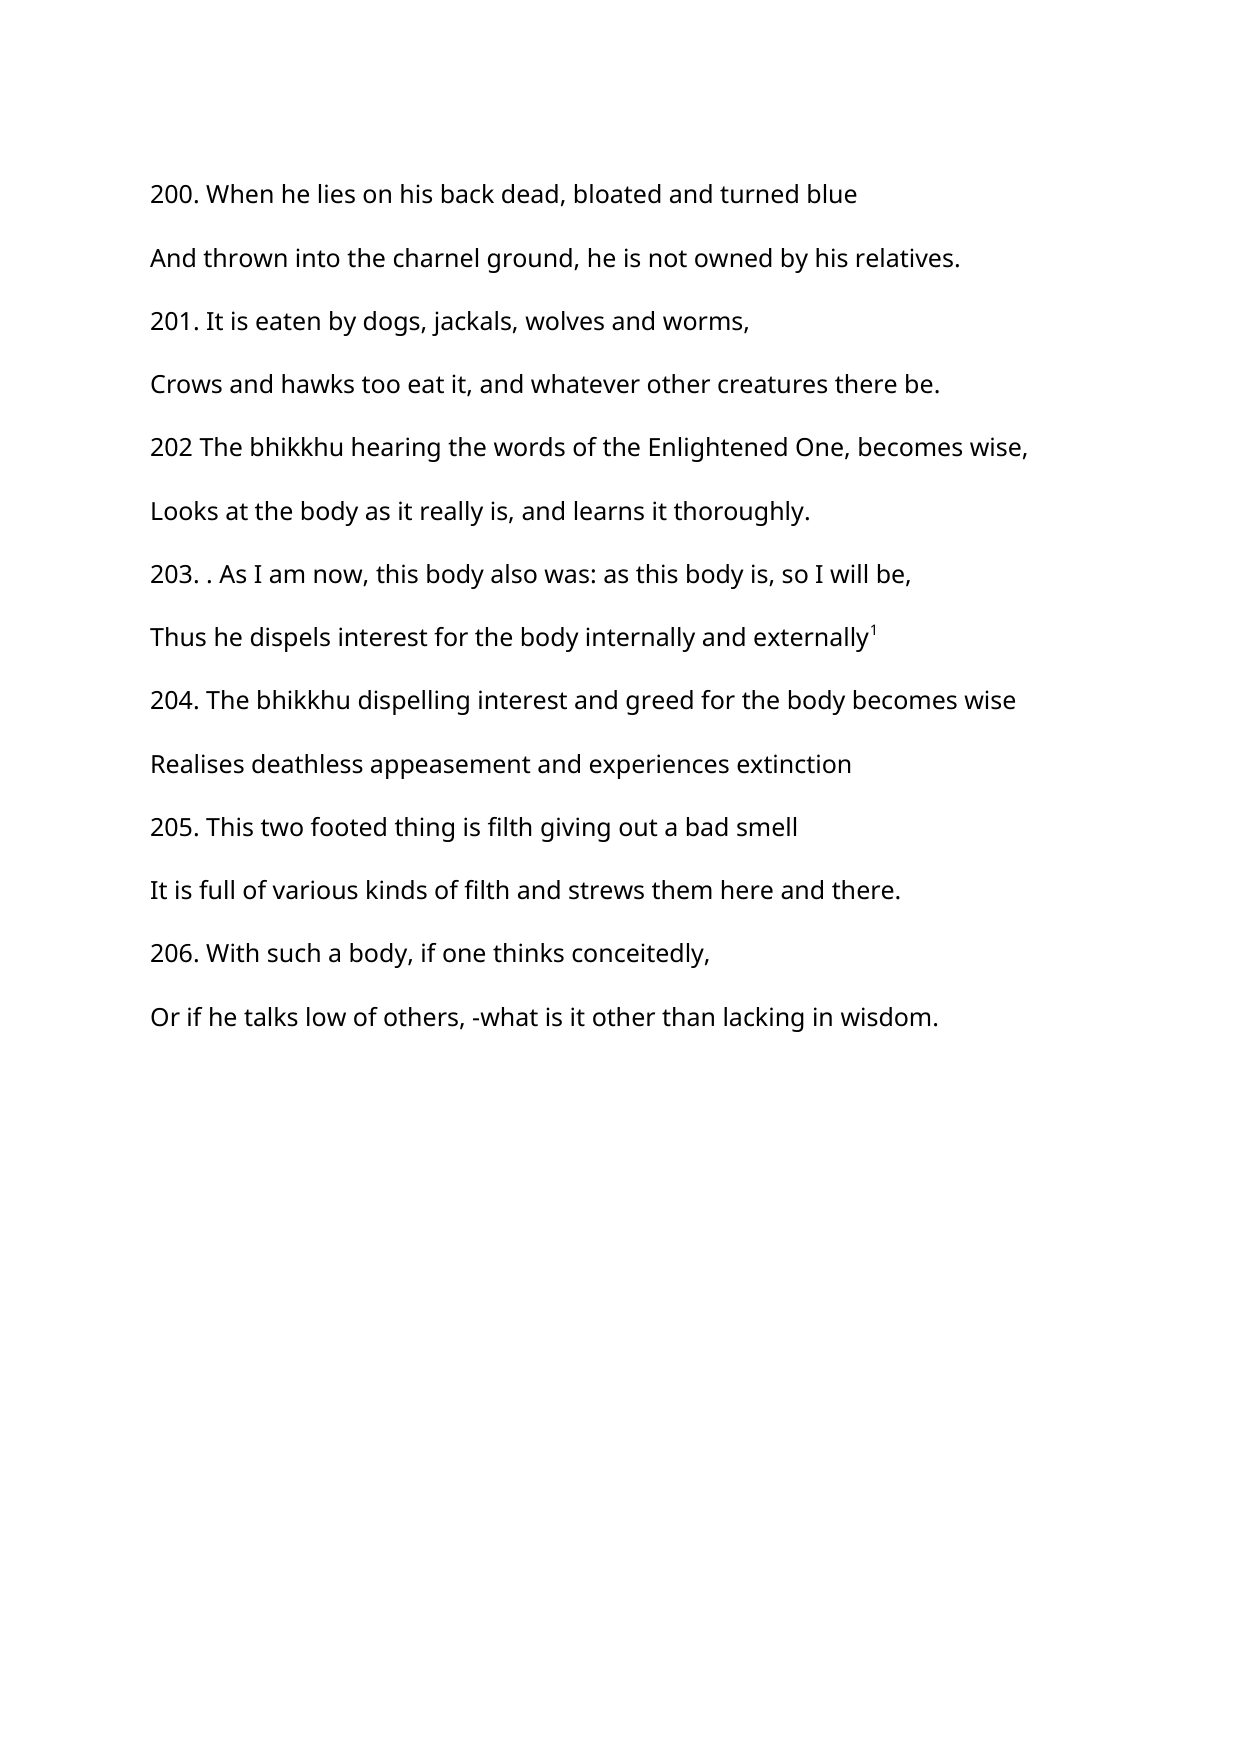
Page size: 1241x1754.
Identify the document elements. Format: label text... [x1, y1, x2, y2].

text Thus he dispels interest for the body internally and externally1 [150, 620, 1090, 654]
text 201. It is eaten by dogs, jackals, wolves and worms, [150, 304, 1090, 338]
text It is full of various kinds of filth and strews them here and there. [150, 873, 1090, 907]
text 206. With such a body, if one thinks conceitedly, [150, 936, 1090, 970]
text Crows and hawks too eat it, and whatever other creatures there be. [150, 367, 1090, 401]
text And thrown into the charnel ground, he is not owned by his relatives. [150, 240, 1090, 274]
text 203. . As I am now, this body also was: as this body is, so I will be, [150, 557, 1090, 591]
text 200. When he lies on his back dead, bloated and turned blue [150, 177, 1090, 211]
text 204. The bhikkhu dispelling interest and greed for the body becomes wise [150, 683, 1090, 717]
text 205. This two footed thing is filth giving out a bad smell [150, 809, 1090, 843]
text 202 The bhikkhu hearing the words of the Enlightened One, becomes wise, [150, 430, 1090, 464]
text Looks at the body as it really is, and learns it thoroughly. [150, 493, 1090, 527]
text Or if he talks low of others, -what is it other than lacking in wisdom. [150, 999, 1090, 1033]
text Realises deathless appeasement and experiences extinction [150, 746, 1090, 780]
